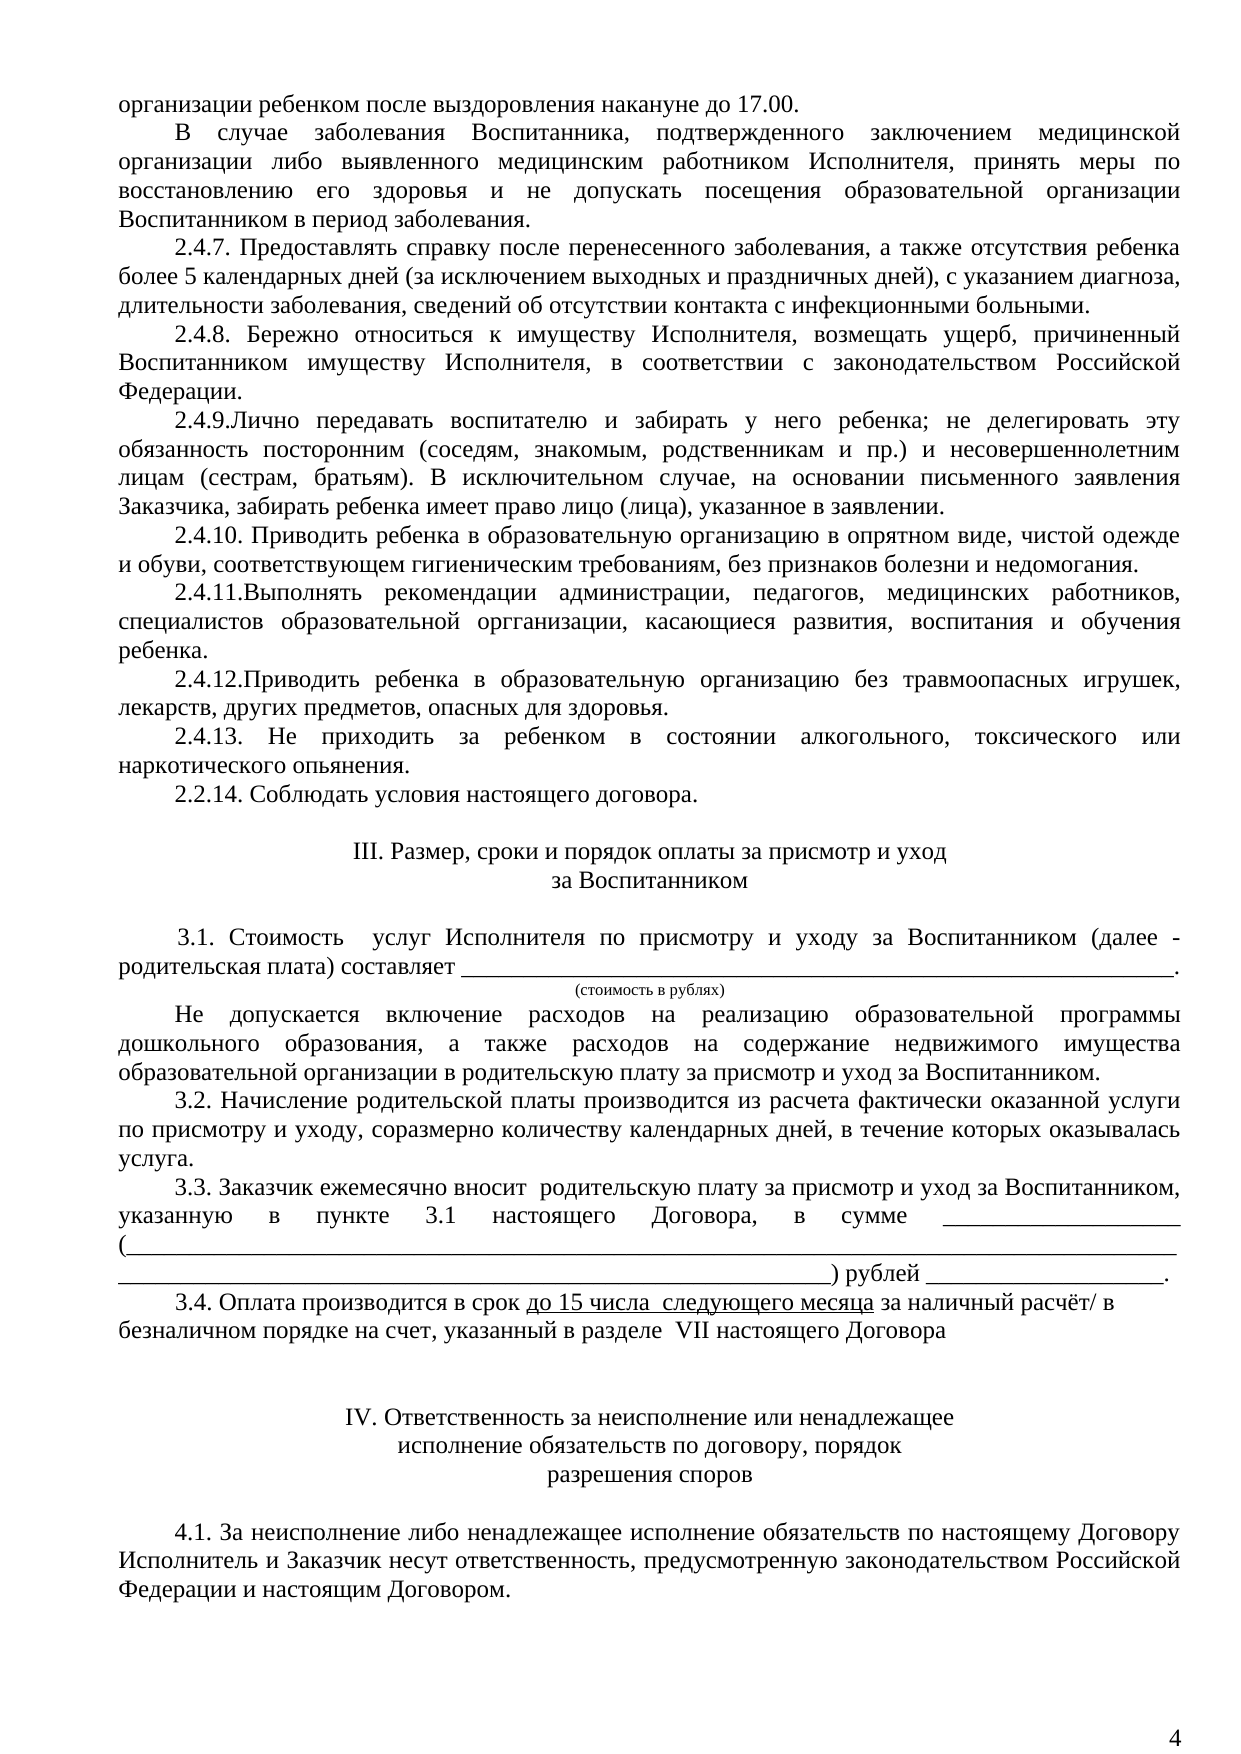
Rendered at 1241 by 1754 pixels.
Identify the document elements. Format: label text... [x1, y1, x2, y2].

text 2.4.11.Выполнять рекомендации администрации, педагогов, медицинских работников, специалистов образовательной оргганизации, касающиеся развития, воспитания и обучения ребенка. [118, 577, 1181, 664]
text 3.2. Начисление родительской платы производится из расчета фактически оказанной услуги по присмотру и уходу, соразмерно количеству календарных дней, в течение которых оказывалась услуга. [118, 1085, 1181, 1172]
text (стоимость в рублях) [118, 980, 1181, 999]
text 3.1. Стоимость услуг Исполнителя по присмотру и уходу за Воспитанником (далее - родительская плата) составляет _________________________________________________________. [118, 922, 1181, 980]
text В случае заболевания Воспитанника, подтвержденного заключением медицинской организации либо выявленного медицинским работником Исполнителя, принять меры по восстановлению его здоровья и не допускать посещения образовательной организации Воспитанником в период заболевания. [118, 117, 1181, 232]
text IV. Ответственность за неисполнение или ненадлежащее [118, 1402, 1181, 1430]
text 4.1. За неисполнение либо ненадлежащее исполнение обязательств по настоящему Договору Исполнитель и Заказчик несут ответственность, предусмотренную законодательством Российской Федерации и настоящим Договором. [118, 1517, 1181, 1603]
text за Воспитанником [118, 865, 1181, 894]
text 2.2.14. Соблюдать условия настоящего договора. [118, 779, 1181, 807]
text 2.4.9.Лично передавать воспитателю и забирать у него ребенка; не делегировать эту обязанность посторонним (соседям, знакомым, родственникам и пр.) и несовершеннолетним лицам (сестрам, братьям). В исключительном случае, на основании письменного заявления Заказчика, забирать ребенка имеет право лицо (лица), указанное в заявлении. [118, 405, 1181, 520]
text 2.4.12.Приводить ребенка в образовательную организацию без травмоопасных игрушек, лекарств, других предметов, опасных для здоровья. [118, 664, 1181, 721]
text Не допускается включение расходов на реализацию образовательной программы дошкольного образования, а также расходов на содержание недвижимого имущества образовательной организации в родительскую плату за присмотр и уход за Воспитанником. [118, 999, 1181, 1085]
text 3.4. Оплата производится в срок до 15 числа следующего месяца за наличный расчёт/ в безналичном порядке на счет, указанный в разделе VII настоящего Договора [118, 1287, 1181, 1344]
text 2.4.8. Бережно относиться к имуществу Исполнителя, возмещать ущерб, причиненный Воспитанником имуществу Исполнителя, в соответствии с законодательством Российской Федерации. [118, 319, 1181, 405]
text 3.3. Заказчик ежемесячно вносит родительскую плату за присмотр и уход за Воспитанником, указанную в пункте 3.1 настоящего Договора, в сумме ___________________ (____________________________________________________________________________________ [118, 1172, 1181, 1258]
text _________________________________________________________) рублей ___________________. [118, 1258, 1181, 1287]
text 2.4.13. Не приходить за ребенком в состоянии алкогольного, токсического или наркотического опьянения. [118, 721, 1181, 779]
text 2.4.10. Приводить ребенка в образовательную организацию в опрятном виде, чистой одежде и обуви, соответствующем гигиеническим требованиям, без признаков болезни и недомогания. [118, 520, 1181, 577]
text исполнение обязательств по договору, порядок [118, 1430, 1181, 1459]
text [118, 89, 1181, 117]
text III. Размер, сроки и порядок оплаты за присмотр и уход [118, 836, 1181, 865]
text разрешения споров [118, 1459, 1181, 1488]
text 2.4.7. Предоставлять справку после перенесенного заболевания, а также отсутствия ребенка более 5 календарных дней (за исключением выходных и праздничных дней), с указанием диагноза, длительности заболевания, сведений об отсутствии контакта с инфекционными больными. [118, 232, 1181, 319]
